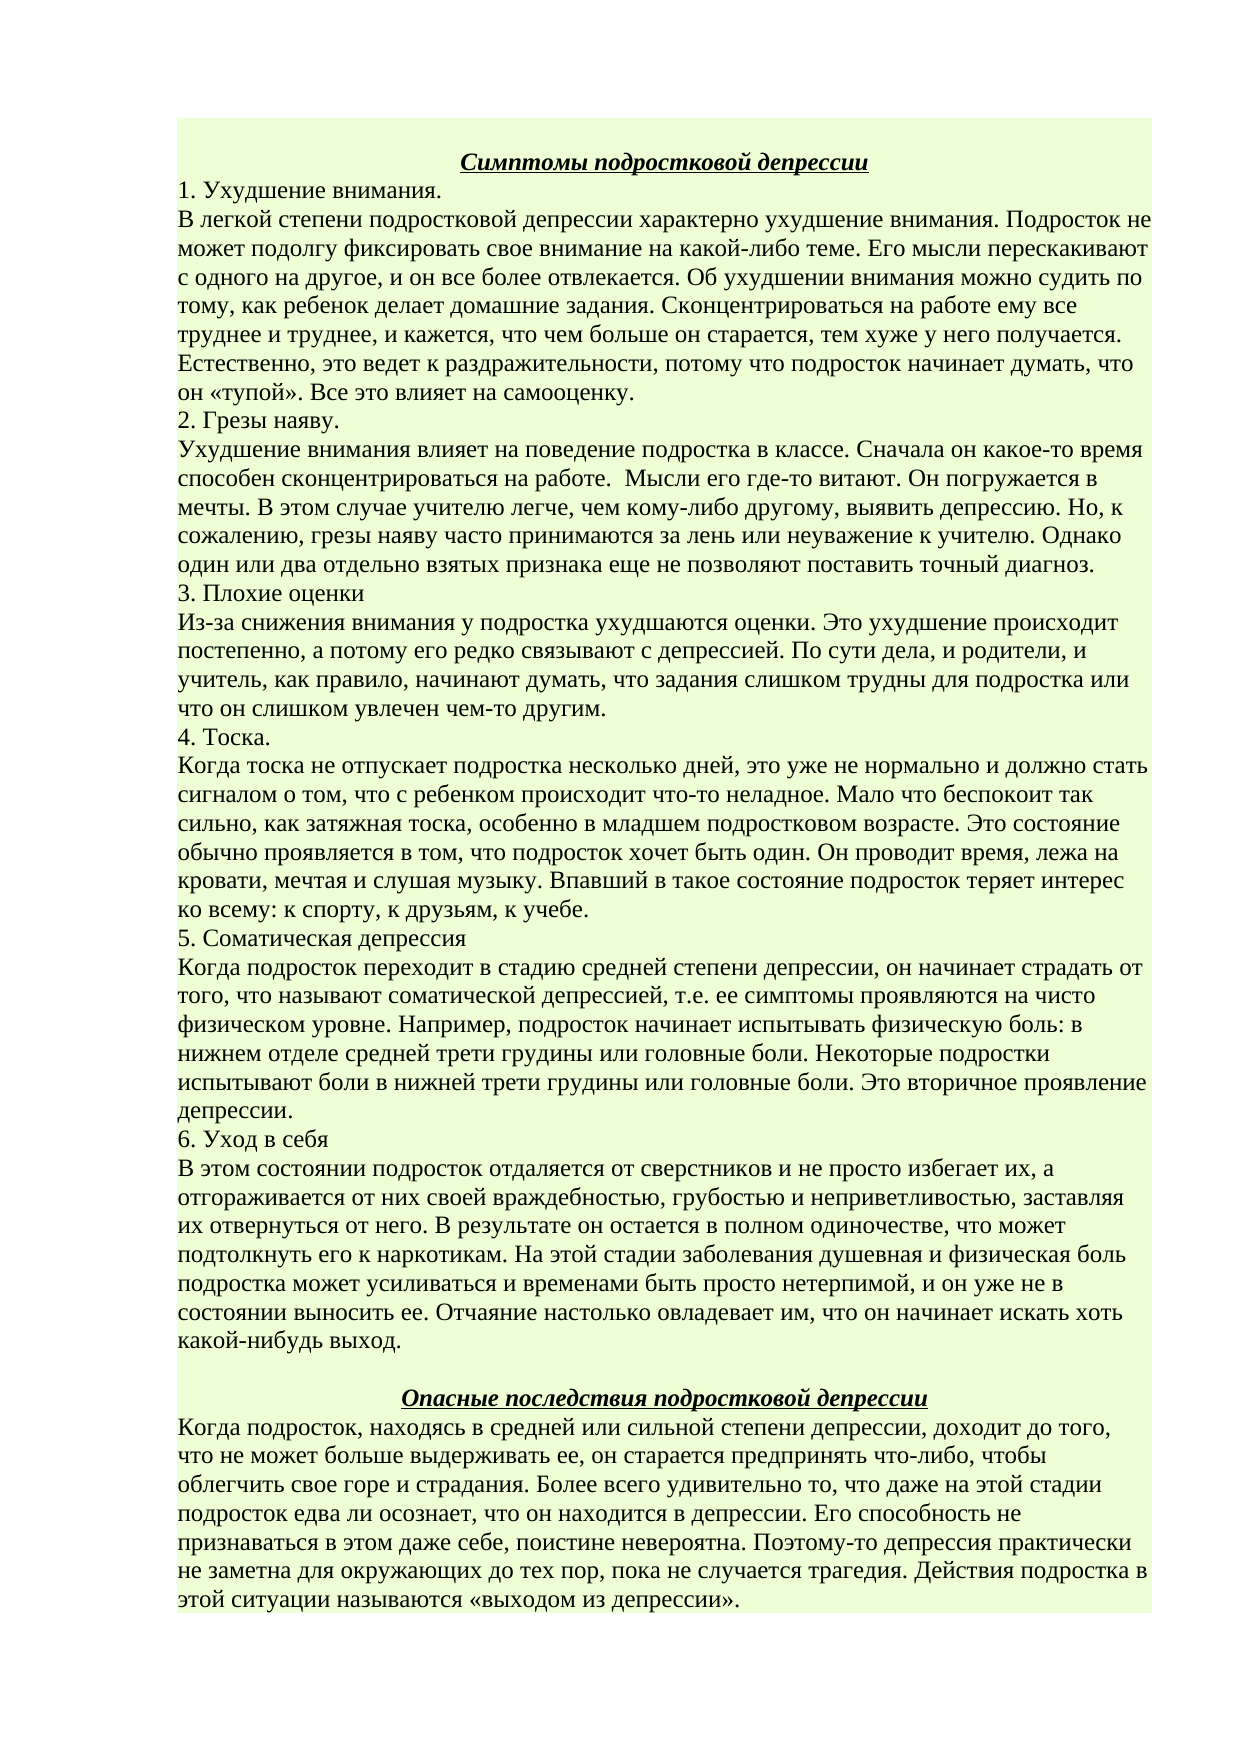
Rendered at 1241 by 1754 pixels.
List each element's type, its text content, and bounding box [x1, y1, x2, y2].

text 3. Плохие оценки [177, 578, 1152, 607]
text Когда тоска не отпускает подростка несколько дней, это уже не нормально и должно стать сигналом о том, что с ребенком происходит что-то неладное. Мало что беспокоит так сильно, как затяжная тоска, особенно в младшем подростковом возрасте. Это состояние обычно проявляется в том, что подросток хочет быть один. Он проводит время, лежа на кровати, мечтая и слушая музыку. Впавший в такое состояние подросток теряет интерес ко всему: к спорту, к друзьям, к учебе. [177, 751, 1152, 923]
text В этом состоянии подросток отдаляется от сверстников и не просто избегает их, а отгораживается от них своей враждебностью, грубостью и неприветливостью, заставляя их отвернуться от него. В результате он остается в полном одиночестве, что может подтолкнуть его к наркотикам. На этой стадии заболевания душевная и физическая боль подростка может усиливаться и временами быть просто нетерпимой, и он уже не в состоянии выносить ее. Отчаяние настолько овладевает им, что он начинает искать хоть какой-нибудь выход. [177, 1153, 1152, 1354]
text Когда подросток переходит в стадию средней степени депрессии, он начинает страдать от того, что называют соматической депрессией, т.е. ее симптомы проявляются на чисто физическом уровне. Например, подросток начинает испытывать физическую боль: в нижнем отделе средней трети грудины или головные боли. Некоторые подростки испытывают боли в нижней трети грудины или головные боли. Это вторичное проявление депрессии. [177, 952, 1152, 1124]
text 6. Уход в себя [177, 1124, 1152, 1153]
text 2. Грезы наяву. [177, 406, 1152, 434]
text Из-за снижения внимания у подростка ухудшаются оценки. Это ухудшение происходит постепенно, а потому его редко связывают с депрессией. По сути дела, и родители, и учитель, как правило, начинают думать, что задания слишком трудны для подростка или что он слишком увлечен чем-то другим. [177, 607, 1152, 722]
text Ухудшение внимания влияет на поведение подростка в классе. Сначала он какое-то время способен сконцентрироваться на работе. Мысли его где-то витают. Он погружается в мечты. В этом случае учителю легче, чем кому-либо другому, выявить депрессию. Но, к сожалению, грезы наяву часто принимаются за лень или неуважение к учителю. Однако один или два отдельно взятых признака еще не позволяют поставить точный диагноз. [177, 434, 1152, 578]
text В легкой степени подростковой депрессии характерно ухудшение внимания. Подросток не может подолгу фиксировать свое внимание на какой-либо теме. Его мысли перескакивают с одного на другое, и он все более отвлекается. Об ухудшении внимания можно судить по тому, как ребенок делает домашние задания. Сконцентрироваться на работе ему все труднее и труднее, и кажется, что чем больше он старается, тем хуже у него получается. Естественно, это ведет к раздражительности, потому что подросток начинает думать, что он «тупой». Все это влияет на самооценку. [177, 204, 1152, 406]
text Симптомы подростковой депрессии [177, 147, 1152, 176]
text 5. Соматическая депрессия [177, 923, 1152, 952]
text Опасные последствия подростковой депрессии [177, 1383, 1152, 1412]
text 1. Ухудшение внимания. [177, 176, 1152, 204]
text Когда подросток, находясь в средней или сильной степени депрессии, доходит до того, что не может больше выдерживать ее, он старается предпринять что-либо, чтобы облегчить свое горе и страдания. Более всего удивительно то, что даже на этой стадии подросток едва ли осознает, что он находится в депрессии. Его способность не признаваться в этом даже себе, поистине невероятна. Поэтому-то депрессия практически не заметна для окружающих до тех пор, пока не случается трагедия. Действия подростка в этой ситуации называются «выходом из депрессии». [177, 1412, 1152, 1613]
text 4. Тоска. [177, 722, 1152, 751]
